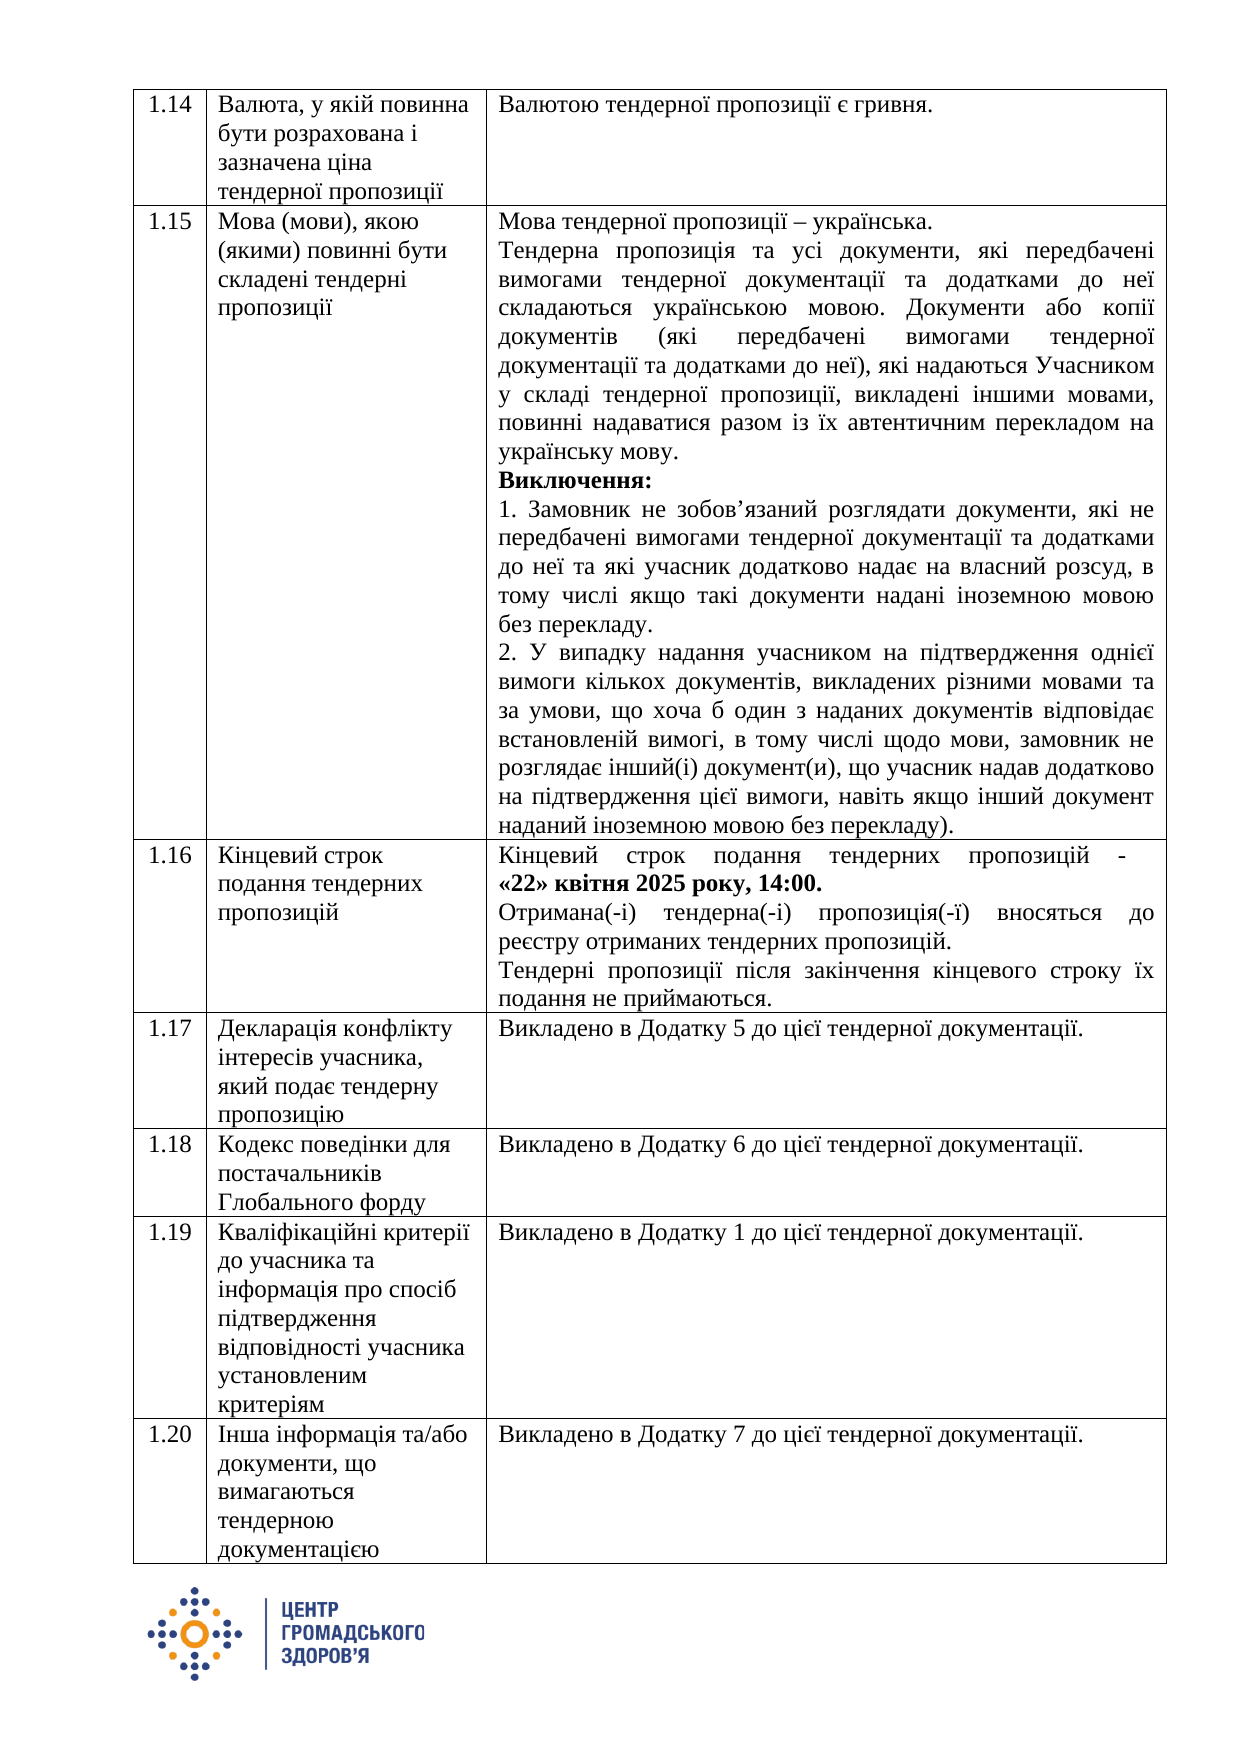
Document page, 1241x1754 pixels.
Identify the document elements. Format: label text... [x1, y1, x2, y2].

table_cell Викладено в Додатку 7 до цієї тендерної документації. [487, 1419, 1166, 1563]
table_cell 1.19 [134, 1217, 206, 1418]
table_cell Інша інформація та/або документи, що вимагаються тендерною документацією [207, 1419, 486, 1563]
table_cell 1.18 [134, 1129, 206, 1216]
table_cell Кодекс поведінки для постачальників Глобального форду [207, 1129, 486, 1216]
table_cell Викладено в Додатку 5 до цієї тендерної документації. [487, 1013, 1166, 1128]
table_cell 1.17 [134, 1013, 206, 1128]
table_cell 1.20 [134, 1419, 206, 1563]
table_cell Мова тендерної пропозиції – українська. Тендерна пропозиція та усі документи, які передбачені вимогами тендерної документації та додатками до неї складаються українською мовою. Документи або копії документів (які передбачені вимогами тендерної документації та додатками до неї), які надаються Учасником у складі тендерної пропозиції, викладені іншими мовами, повинні надаватися разом із їх автентичним перекладом на українську мову. Виключення: 1. Замовник не зобов’язаний розглядати документи, які не передбачені вимогами тендерної документації та додатками до неї та які учасник додатково надає на власний розсуд, в тому числі якщо такі документи надані іноземною мовою без перекладу. 2. У випадку надання учасником на підтвердження однієї вимоги кількох документів, викладених різними мовами та за умови, що хоча б один з наданих документів відповідає встановленій вимогі, в тому числі щодо мови, замовник не розглядає інший(і) документ(и), що учасник надав додатково на підтвердження цієї вимоги, навіть якщо інший документ наданий іноземною мовою без перекладу). [487, 206, 1166, 839]
table_cell 1.16 [134, 840, 206, 1012]
picture [147, 1587, 425, 1681]
table_cell Декларація конфлікту інтересів учасника, який подає тендерну пропозицію [207, 1013, 486, 1128]
table_cell Кінцевий строк подання тендерних пропозицій [207, 840, 486, 1012]
table_cell 1.14 [134, 90, 206, 205]
table_cell Кваліфікаційні критерії до учасника та інформація про спосіб підтвердження відповідності учасника установленим критеріям [207, 1217, 486, 1418]
table_cell Мова (мови), якою (якими) повинні бути складені тендерні пропозиції [207, 206, 486, 839]
table_cell Викладено в Додатку 1 до цієї тендерної документації. [487, 1217, 1166, 1418]
table_cell Валюта, у якій повинна бути розрахована і зазначена ціна тендерної пропозиції [207, 90, 486, 205]
table_cell 1.15 [134, 206, 206, 839]
table_cell Викладено в Додатку 6 до цієї тендерної документації. [487, 1129, 1166, 1216]
table_cell Валютою тендерної пропозиції є гривня. [487, 90, 1166, 205]
table_cell Кінцевий строк подання тендерних пропозицій - «22» квітня 2025 року, 14:00. Отримана(-і) тендерна(-і) пропозиція(-ї) вносяться до реєстру отриманих тендерних пропозицій. Тендерні пропозиції після закінчення кінцевого строку їх подання не приймаються. [487, 840, 1166, 1012]
